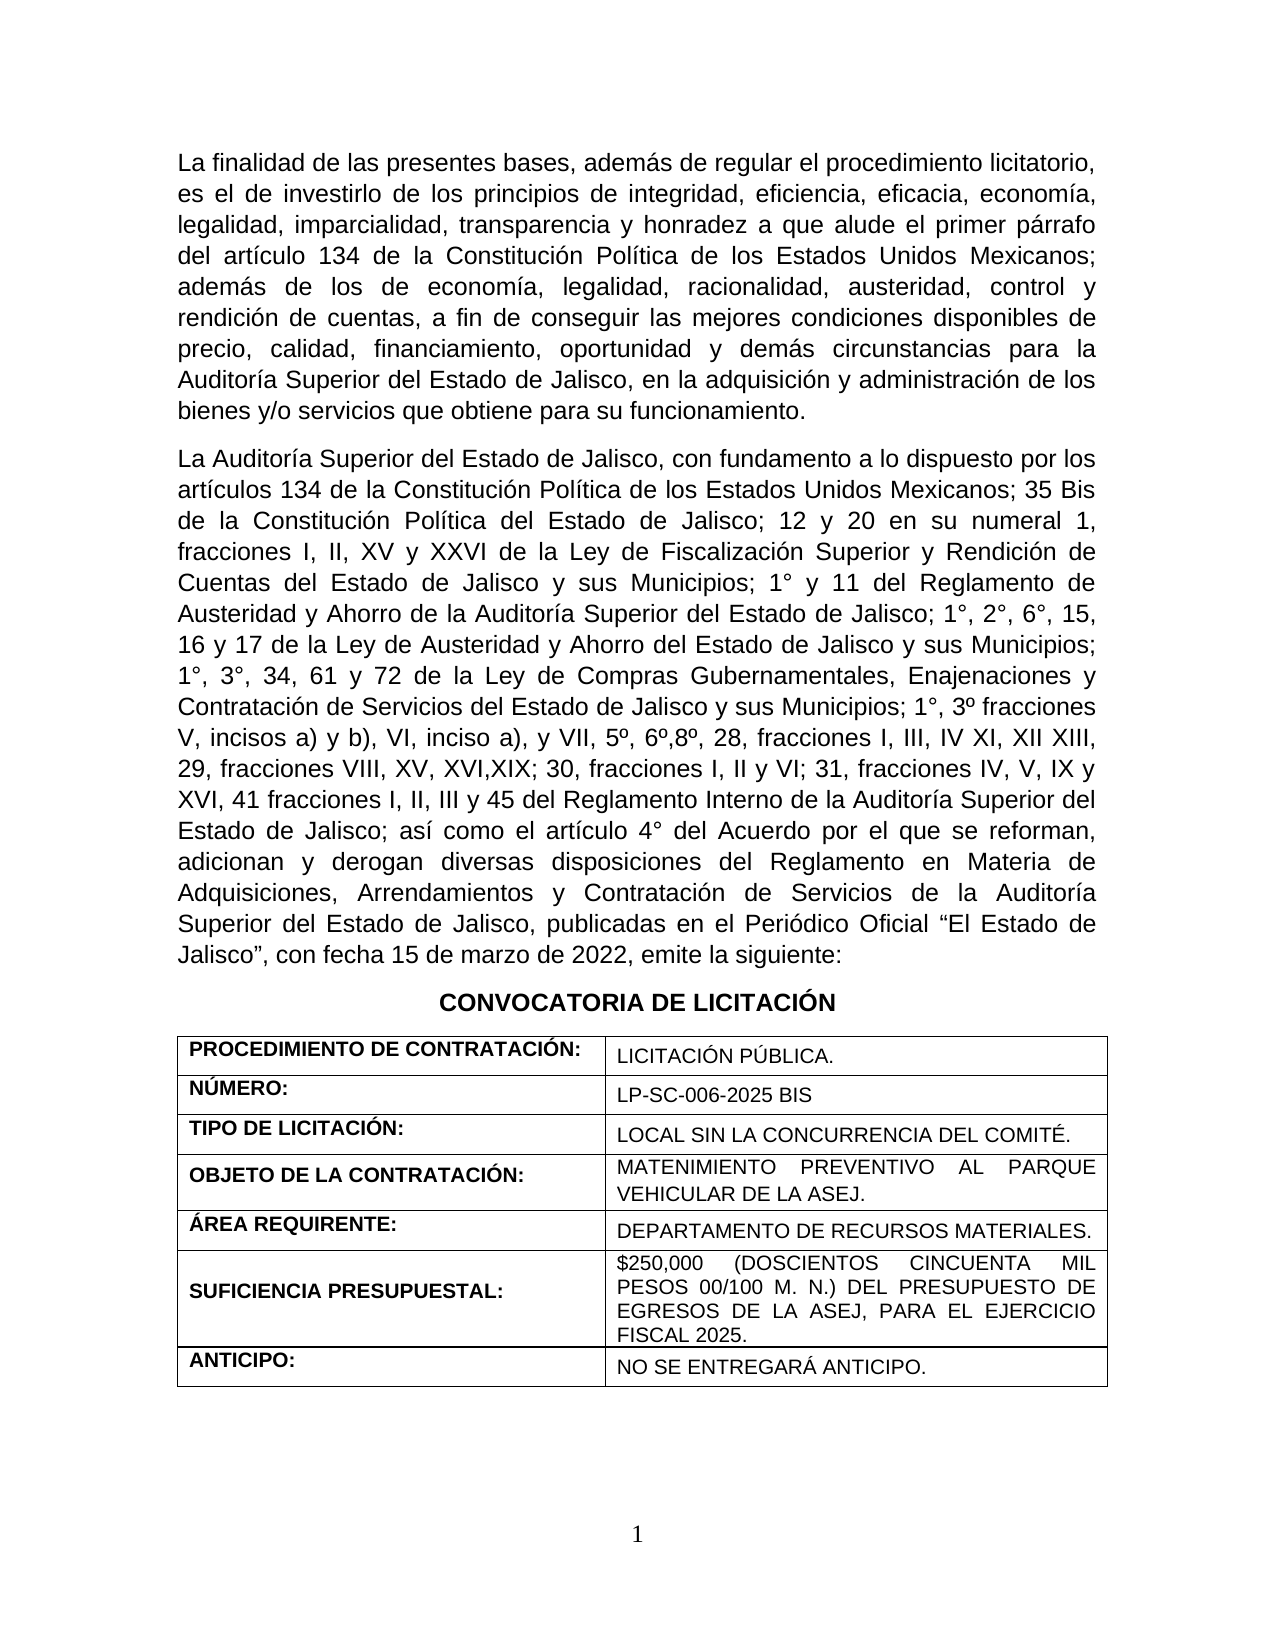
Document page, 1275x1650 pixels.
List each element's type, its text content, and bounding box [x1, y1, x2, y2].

table_cell LP-SC-006-2025 BIS [606, 1076, 1107, 1114]
table_cell NÚMERO: [178, 1076, 605, 1114]
table_cell $250,000 (DOSCIENTOS CINCUENTA MIL PESOS 00/100 M. N.) DEL PRESUPUESTO DE EGRESOS DE LA ASEJ, PARA EL EJERCICIO FISCAL 2025. [606, 1251, 1107, 1346]
table_cell SUFICIENCIA PRESUPUESTAL: [178, 1251, 605, 1346]
table_cell ANTICIPO: [178, 1348, 605, 1386]
table_header LICITACIÓN PÚBLICA. [606, 1037, 1107, 1075]
table_cell NO SE ENTREGARÁ ANTICIPO. [606, 1348, 1107, 1386]
text CONVOCATORIA DE LICITACIÓN [177, 988, 1098, 1017]
table_cell MATENIMIENTO PREVENTIVO AL PARQUE VEHICULAR DE LA ASEJ. [606, 1155, 1107, 1210]
text La Auditoría Superior del Estado de Jalisco, con fundamento a lo dispuesto por los artículos 134 de la Constitución Política de los Estados Unidos Mexicanos; 35 Bis de la Constitución Política del Estado de Jalisco; 12 y 20 en su numeral 1, fracciones I, II, XV y XXVI de la Ley de Fiscalización Superior y Rendición de Cuentas del Estado de Jalisco y sus Municipios; 1° y 11 del Reglamento de Austeridad y Ahorro de la Auditoría Superior del Estado de Jalisco; 1°, 2°, 6°, 15, 16 y 17 de la Ley de Austeridad y Ahorro del Estado de Jalisco y sus Municipios; 1°, 3°, 34, 61 y 72 de la Ley de Compras Gubernamentales, Enajenaciones y Contratación de Servicios del Estado de Jalisco y sus Municipios; 1°, 3º fracciones V, incisos a) y b), VI, inciso a), y VII, 5º, 6º,8º, 28, fracciones I, III, IV XI, XII XIII, 29, fracciones VIII, XV, XVI,XIX; 30, fracciones I, II y VI; 31, fracciones IV, V, IX y XVI, 41 fracciones I, II, III y 45 del Reglamento Interno de la Auditoría Superior del Estado de Jalisco; así como el artículo 4° del Acuerdo por el que se reforman, adicionan y derogan diversas disposiciones del Reglamento en Materia de Adquisiciones, Arrendamientos y Contratación de Servicios de la Auditoría Superior del Estado de Jalisco, publicadas en el Periódico Oficial “El Estado de Jalisco”, con fecha 15 de marzo de 2022, emite la siguiente: [177, 444, 1098, 969]
table_cell DEPARTAMENTO DE RECURSOS MATERIALES. [606, 1211, 1107, 1249]
table_header PROCEDIMIENTO DE CONTRATACIÓN: [178, 1037, 605, 1075]
table_cell ÁREA REQUIRENTE: [178, 1211, 605, 1249]
table_cell LOCAL SIN LA CONCURRENCIA DEL COMITÉ. [606, 1115, 1107, 1153]
table_cell TIPO DE LICITACIÓN: [178, 1115, 605, 1153]
table_cell OBJETO DE LA CONTRATACIÓN: [178, 1155, 605, 1210]
